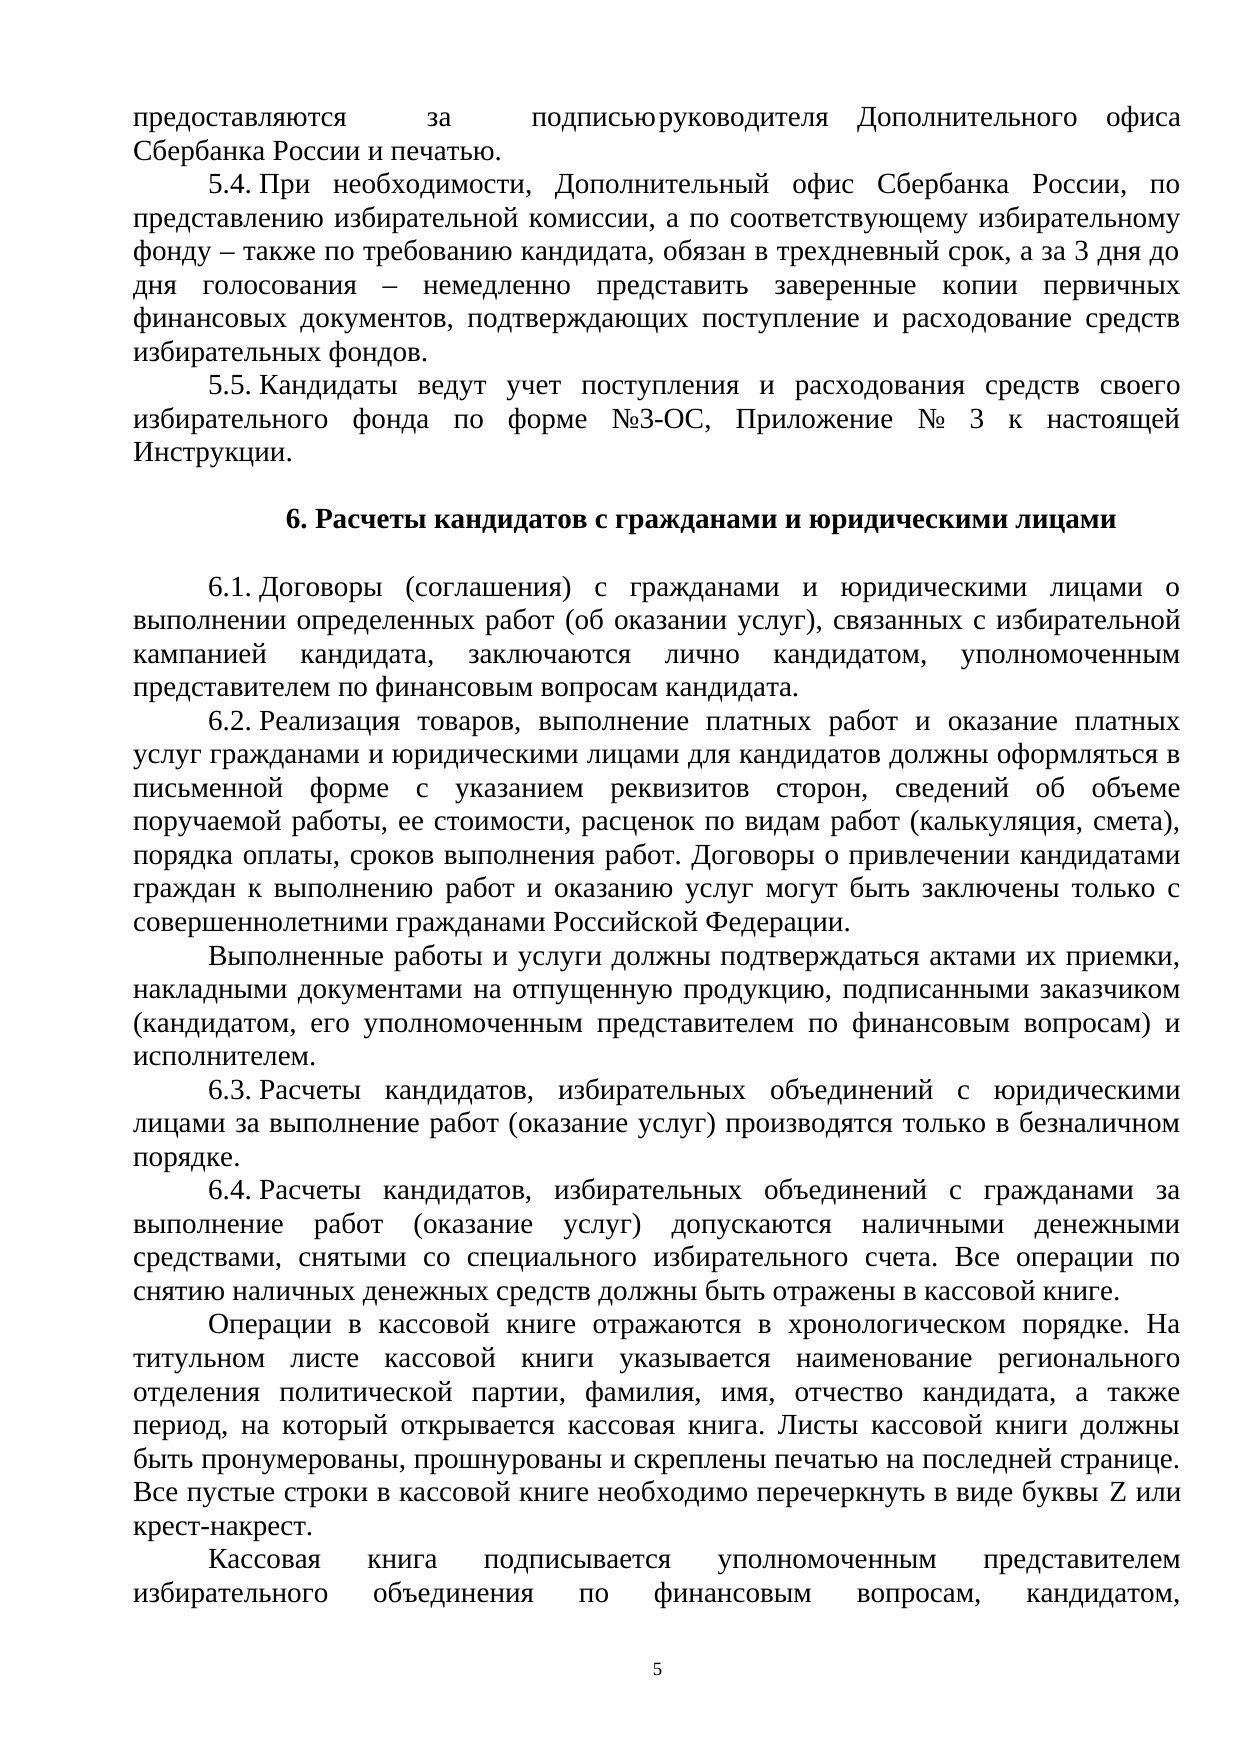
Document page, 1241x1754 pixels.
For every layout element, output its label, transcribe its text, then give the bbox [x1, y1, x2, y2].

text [133, 1541, 1181, 1608]
text Операции в кассовой книге отражаются в хронологическом порядке. На титульном листе кассовой книги указывается наименование регионального отделения политической партии, фамилия, имя, отчество кандидата, а также период, на который открывается кассовая книга. Листы кассовой книги должны быть пронумерованы, прошнурованы и скреплены печатью на последней странице. Все пустые строки в кассовой книге необходимо перечеркнуть в виде буквы Z или крест-накрест. [133, 1307, 1181, 1541]
text 5.4. При необходимости, Дополнительный офис Сбербанка России, по представлению избирательной комиссии, а по соответствующему избирательному фонду – также по требованию кандидата, обязан в трехдневный срок, а за 3 дня до дня голосования – немедленно представить заверенные копии первичных финансовых документов, подтверждающих поступление и расходование средств избирательных фондов. [133, 166, 1181, 367]
text 6.3. Расчеты кандидатов, избирательных объединений с юридическими лицами за выполнение работ (оказание услуг) производятся только в безналичном порядке. [133, 1072, 1181, 1172]
text 6.1. Договоры (соглашения) с гражданами и юридическими лицами о выполнении определенных работ (об оказании услуг), связанных с избирательной кампанией кандидата, заключаются лично кандидатом, уполномоченным представителем по финансовым вопросам кандидата. [133, 569, 1181, 703]
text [133, 99, 1181, 166]
text 6.4. Расчеты кандидатов, избирательных объединений с гражданами за выполнение работ (оказание услуг) допускаются наличными денежными средствами, снятыми со специального избирательного счета. Все операции по снятию наличных денежных средств должны быть отражены в кассовой книге. [133, 1172, 1181, 1307]
text 6. Расчеты кандидатов с гражданами и юридическими лицами [133, 502, 1181, 535]
text Выполненные работы и услуги должны подтверждаться актами их приемки, накладными документами на отпущенную продукцию, подписанными заказчиком (кандидатом, его уполномоченным представителем по финансовым вопросам) и исполнителем. [133, 938, 1181, 1072]
text 6.2. Реализация товаров, выполнение платных работ и оказание платных услуг гражданами и юридическими лицами для кандидатов должны оформляться в письменной форме с указанием реквизитов сторон, сведений об объеме поручаемой работы, ее стоимости, расценок по видам работ (калькуляция, смета), порядка оплаты, сроков выполнения работ. Договоры о привлечении кандидатами граждан к выполнению работ и оказанию услуг могут быть заключены только с совершеннолетними гражданами Российской Федерации. [133, 703, 1181, 938]
text 5.5. Кандидаты ведут учет поступления и расходования средств своего избирательного фонда по форме №3-ОС, Приложение № 3 к настоящей Инструкции. [133, 367, 1181, 468]
